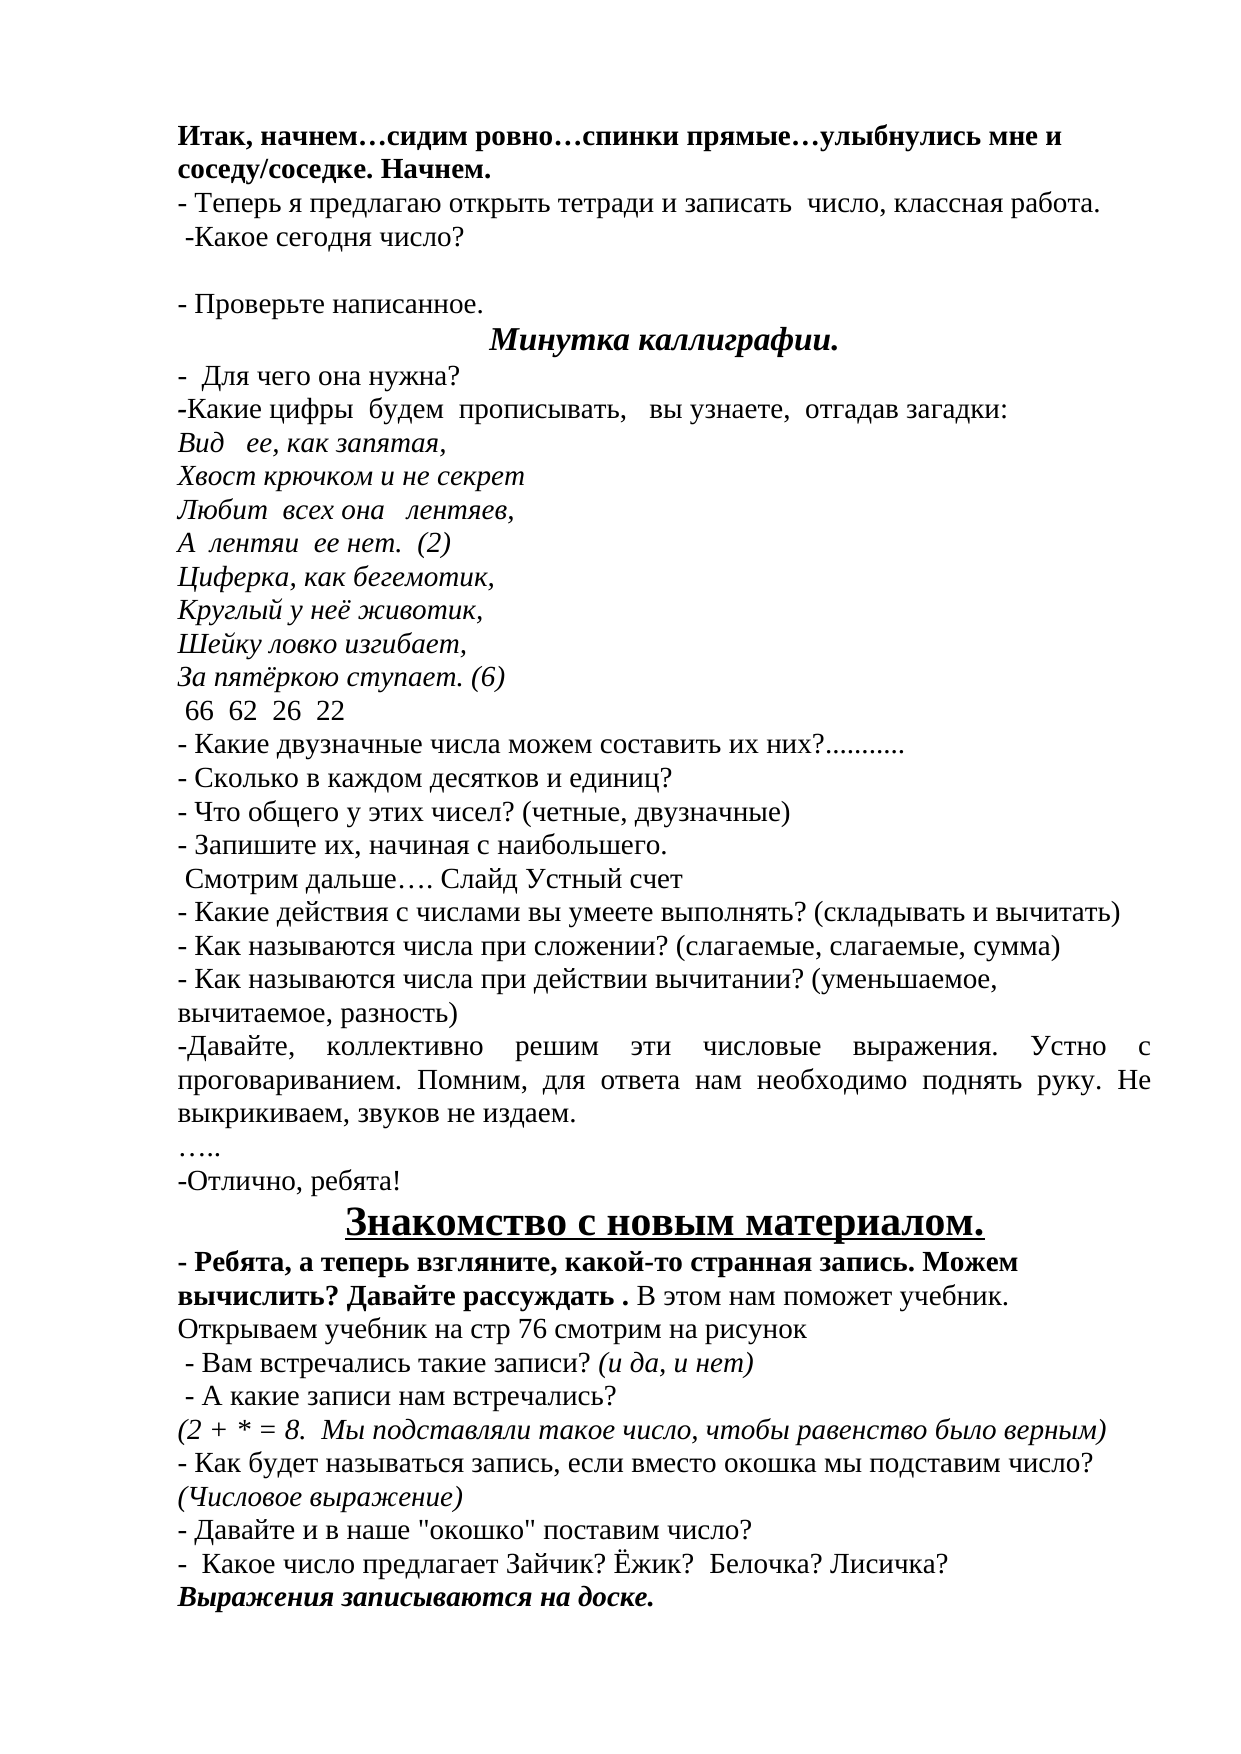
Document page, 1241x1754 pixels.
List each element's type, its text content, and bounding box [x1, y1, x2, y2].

text Выражения записываются на доске. [177, 1579, 1152, 1613]
text Хвост крючком и не секрет [177, 458, 1152, 492]
text - Теперь я предлагаю открыть тетради и записать число, классная работа. [177, 185, 1152, 219]
text - Проверьте написанное. [177, 286, 1152, 319]
text - Вам встречались такие записи? (и да, и нет) [177, 1345, 1152, 1378]
text - А какие записи нам встречались? [177, 1378, 1152, 1412]
text -Какие цифры будем прописывать, вы узнаете, отгадав загадки: [177, 391, 1152, 425]
text 66 62 26 22 [177, 693, 1152, 727]
text А лентяи ее нет. (2) [177, 525, 1152, 559]
text -Какое сегодня число? [177, 219, 1152, 252]
text - Как называются числа при действии вычитании? (уменьшаемое, вычитаемое, разность) [177, 961, 1152, 1028]
text Знакомство с новым материалом. [177, 1196, 1152, 1244]
text (2 + * = 8. Мы подставляли такое число, чтобы равенство было верным) [177, 1412, 1152, 1445]
text Минутка каллиграфии. [177, 319, 1152, 358]
text - Как называются числа при сложении? (слагаемые, слагаемые, сумма) [177, 928, 1152, 961]
text ….. [177, 1129, 1152, 1163]
text Циферка, как бегемотик, Круглый у неё животик, Шейку ловко изгибает, За пятёркою ступает. (6) [177, 559, 1152, 693]
text - Какие двузначные числа можем составить их них?........... [177, 727, 1152, 760]
text - Какие действия с числами вы умеете выполнять? (складывать и вычитать) [177, 894, 1152, 928]
text - Запишите их, начиная с наибольшего. [177, 827, 1152, 861]
text Вид ее, как запятая, [177, 425, 1152, 458]
text Любит всех она лентяев, [177, 492, 1152, 525]
text - Для чего она нужна? [177, 358, 1152, 391]
text -Давайте, коллективно решим эти числовые выражения. Устно с проговариванием. Помним, для ответа нам необходимо поднять руку. Не выкрикиваем, звуков не издаем. [177, 1028, 1152, 1129]
text - Ребята, а теперь взгляните, какой-то странная запись. Можем вычислить? Давайте рассуждать . В этом нам поможет учебник. Открываем учебник на стр 76 смотрим на рисунок [177, 1244, 1152, 1345]
text - Сколько в каждом десятков и единиц? [177, 760, 1152, 794]
text Смотрим дальше…. Слайд Устный счет [177, 861, 1152, 894]
text Итак, начнем…сидим ровно…спинки прямые…улыбнулись мне и соседу/соседке. Начнем. [177, 118, 1152, 185]
text - Давайте и в наше "окошко" поставим число? [177, 1512, 1152, 1546]
text - Что общего у этих чисел? (четные, двузначные) [177, 794, 1152, 827]
text -Отлично, ребята! [177, 1163, 1152, 1196]
text - Какое число предлагает Зайчик? Ёжик? Белочка? Лисичка? [177, 1546, 1152, 1579]
text - Как будет называться запись, если вместо окошка мы подставим число? [177, 1445, 1152, 1479]
text (Числовое выражение) [177, 1479, 1152, 1512]
